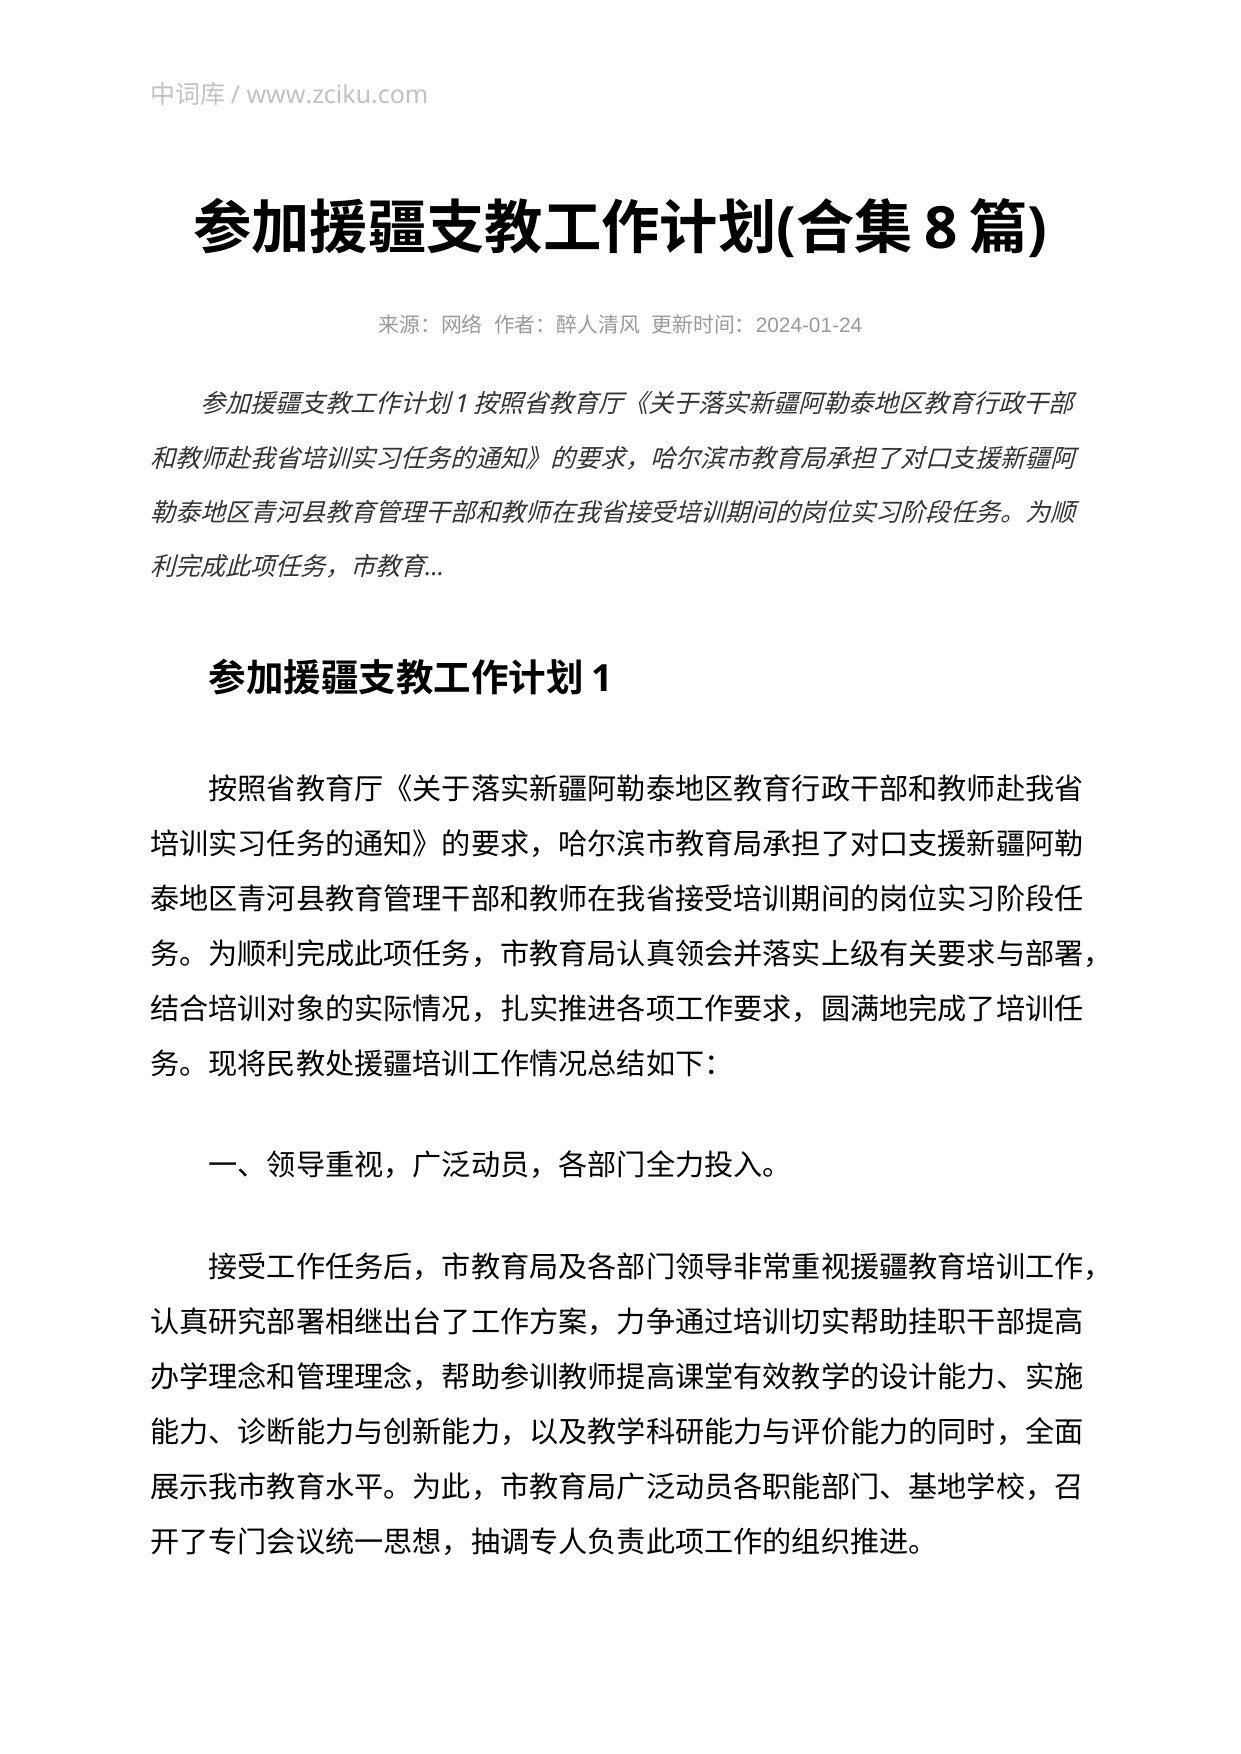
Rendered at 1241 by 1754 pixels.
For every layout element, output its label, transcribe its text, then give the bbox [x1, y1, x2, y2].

text 参加援疆支教工作计划1 [150, 648, 1090, 703]
text 参加援疆支教工作计划1按照省教育厅《关于落实新疆阿勒泰地区教育行政干部和教师赴我省培训实习任务的通知》的要求，哈尔滨市教育局承担了对口支援新疆阿勒泰地区青河县教育管理干部和教师在我省接受培训期间的岗位实习阶段任务。为顺利完成此项任务，市教育... [150, 384, 1090, 583]
text 一、领导重视，广泛动员，各部门全力投入。 [150, 1142, 1090, 1184]
subtitle 参加援疆支教工作计划(合集8篇) [150, 181, 1090, 266]
text 接受工作任务后，市教育局及各部门领导非常重视援疆教育培训工作，认真研究部署相继出台了工作方案，力争通过培训切实帮助挂职干部提高办学理念和管理理念，帮助参训教师提高课堂有效教学的设计能力、实施能力、诊断能力与创新能力，以及教学科研能力与评价能力的同时，全面展示我市教育水平。为此，市教育局广泛动员各职能部门、基地学校，召开了专门会议统一思想，抽调专人负责此项工作的组织推进。 [150, 1244, 1090, 1561]
text 来源：网络 作者：醉人清风 更新时间：2024-01-24 [150, 313, 1090, 337]
text 按照省教育厅《关于落实新疆阿勒泰地区教育行政干部和教师赴我省培训实习任务的通知》的要求，哈尔滨市教育局承担了对口支援新疆阿勒泰地区青河县教育管理干部和教师在我省接受培训期间的岗位实习阶段任务。为顺利完成此项任务，市教育局认真领会并落实上级有关要求与部署，结合培训对象的实际情况，扎实推进各项工作要求，圆满地完成了培训任务。现将民教处援疆培训工作情况总结如下： [150, 766, 1090, 1082]
